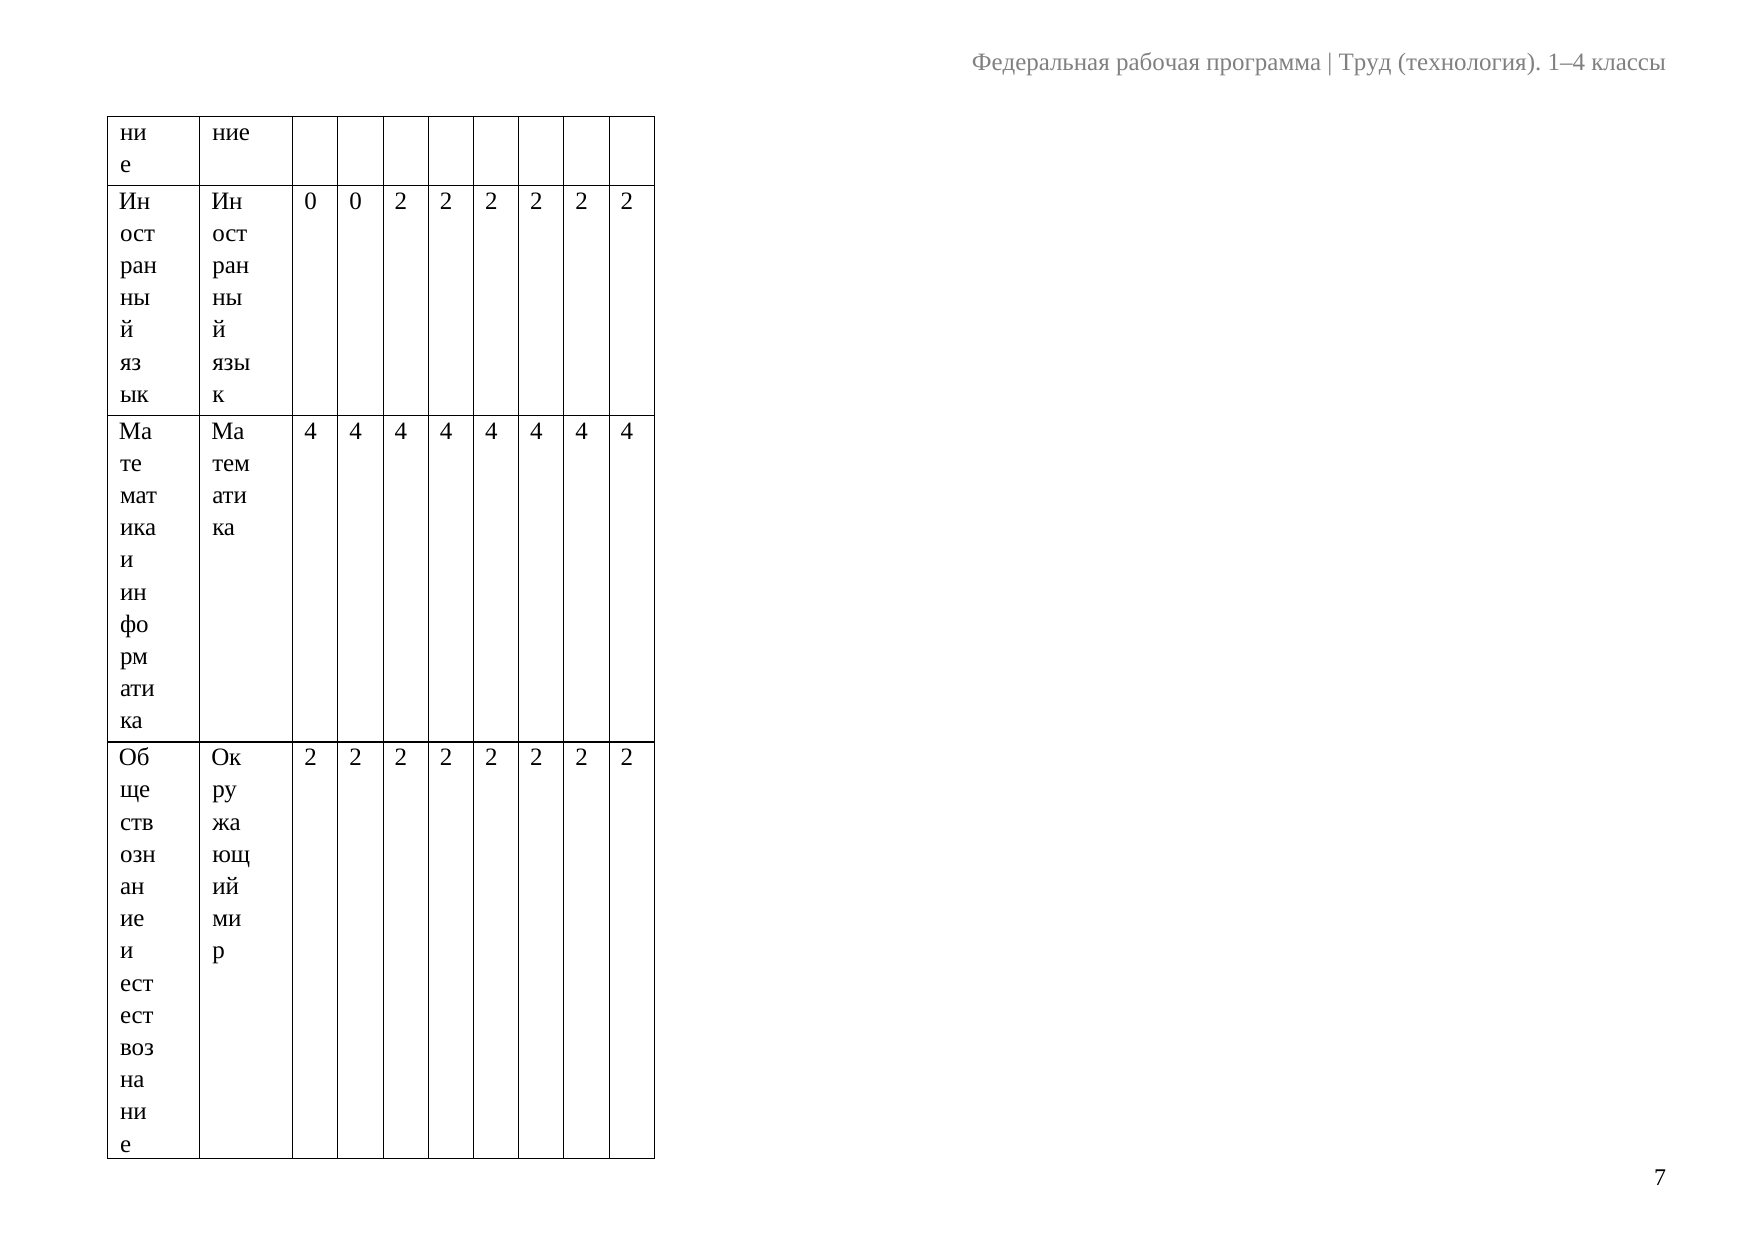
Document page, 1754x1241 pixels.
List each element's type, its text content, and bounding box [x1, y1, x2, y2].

table_cell 4 [293, 416, 337, 741]
table_cell 2 [610, 743, 654, 1157]
table_cell 4 [564, 416, 609, 741]
table_cell Математика [200, 416, 292, 741]
table_cell 2 [564, 186, 609, 415]
table_cell 4 [429, 416, 473, 741]
table_cell Математика и информатика [108, 416, 199, 741]
table_cell 2 [474, 743, 518, 1157]
table_cell 4 [474, 416, 518, 741]
table_cell 4 [338, 117, 383, 185]
table_cell 2 [429, 743, 473, 1157]
table_cell 2 [338, 743, 383, 1157]
table_cell 2 [429, 186, 473, 415]
table_cell 2 [519, 743, 563, 1157]
table_cell 2 [474, 186, 518, 415]
table_cell 4 [384, 416, 428, 741]
table_cell 4 [293, 117, 337, 185]
table_cell 0 [338, 186, 383, 415]
table_cell 2 [384, 743, 428, 1157]
table_cell 4 [384, 117, 428, 185]
table_cell 2 [564, 743, 609, 1157]
table_cell 4 [519, 117, 563, 185]
table_cell 4 [610, 117, 654, 185]
table_cell 4 [610, 416, 654, 741]
table_cell 2 [384, 186, 428, 415]
table_cell 4 [429, 117, 473, 185]
table_cell 4 [338, 416, 383, 741]
table_cell Иностранный язык [200, 186, 292, 415]
table_cell 2 [519, 186, 563, 415]
table_cell Литературное чтение [200, 117, 292, 185]
table_cell 2 [293, 743, 337, 1157]
table_cell Окружающий мир [200, 743, 292, 1157]
table_cell 0 [293, 186, 337, 415]
table_cell 4 [519, 416, 563, 741]
table_cell 2 [610, 186, 654, 415]
table_cell Иностранный язык [108, 186, 199, 415]
table_cell 4 [474, 117, 518, 185]
table_cell 4 [564, 117, 609, 185]
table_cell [108, 743, 199, 1157]
